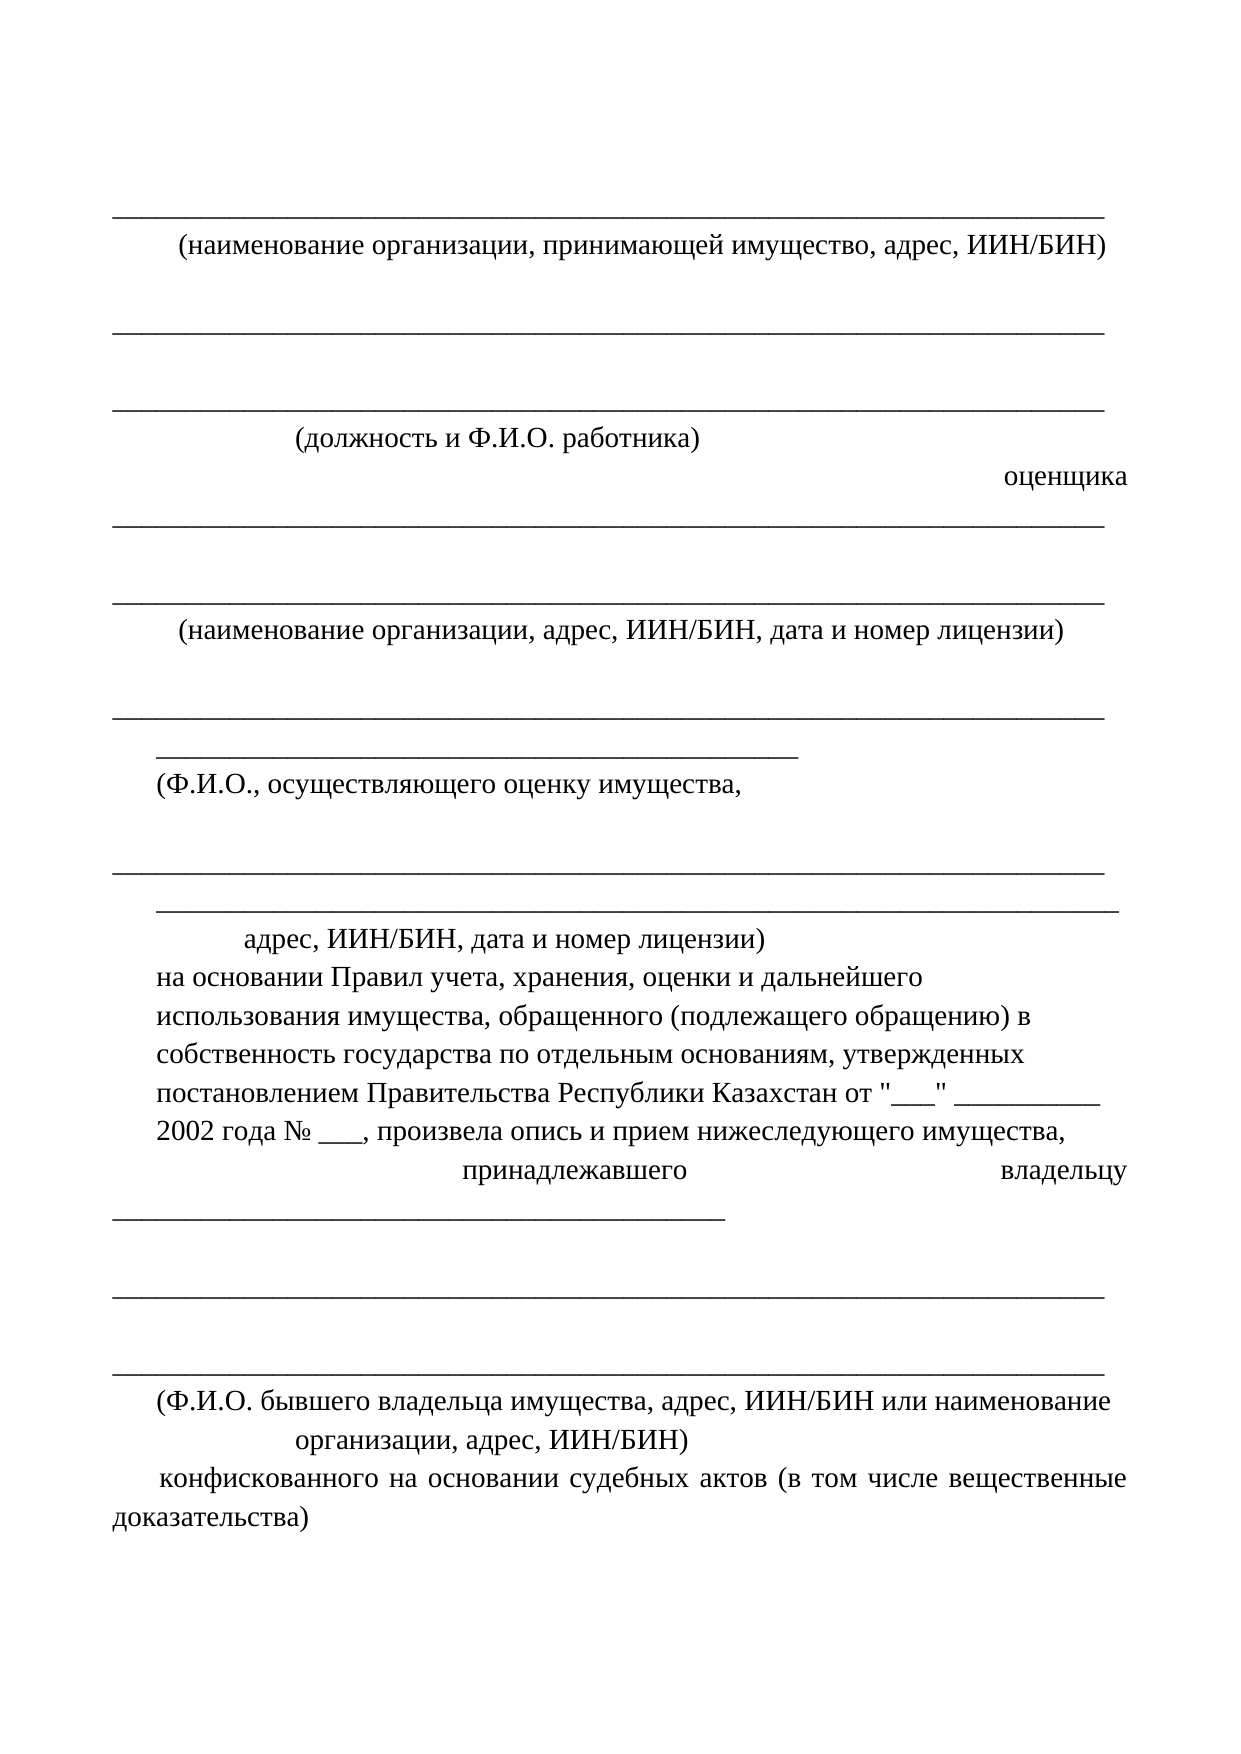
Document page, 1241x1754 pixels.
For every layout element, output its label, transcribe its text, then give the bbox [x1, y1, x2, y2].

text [112, 266, 1128, 338]
text конфискованного на основании судебных актов (в том числе вещественные доказательства) [112, 1460, 1128, 1532]
text (Ф.И.О., осуществляющего оценку имущества, [112, 767, 1128, 800]
text ____________________________________________________________________ [112, 535, 1128, 607]
text на основании Правил учета, хранения, оценки и дальнейшего [112, 959, 1128, 993]
text адрес, ИИН/БИН, дата и номер лицензии) [112, 921, 1128, 954]
text (наименование организации, принимающей имущество, адрес, ИИН/БИН) [112, 227, 1128, 261]
text оценщика ____________________________________________________________________ [112, 458, 1128, 530]
text ____________________________________________________________________ [112, 1229, 1128, 1301]
text (Ф.И.О. бывшего владельца имущества, адрес, ИИН/БИН или наименование [112, 1383, 1128, 1417]
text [112, 150, 1128, 222]
text (должность и Ф.И.О. работника) [112, 420, 1128, 453]
text ____________________________________________________________________ [112, 805, 1128, 877]
text ____________________________________________________________________ [112, 1306, 1128, 1378]
text (наименование организации, адрес, ИИН/БИН, дата и номер лицензии) [112, 612, 1128, 646]
text ____________________________________________________________________ [112, 651, 1128, 723]
text ____________________________________________________________________ [112, 343, 1128, 415]
text постановлением Правительства Республики Казахстан от "___" __________ [112, 1075, 1128, 1108]
text 2002 года № ___, произвела опись и прием нижеследующего имущества, [112, 1113, 1128, 1147]
text организации, адрес, ИИН/БИН) [112, 1422, 1128, 1455]
text собственность государства по отдельным основаниям, утвержденных [112, 1036, 1128, 1070]
text использования имущества, обращенного (подлежащего обращению) в [112, 998, 1128, 1031]
text __________________________________________________________________ [112, 882, 1128, 916]
text ____________________________________________ [112, 728, 1128, 762]
text принадлежавшего владельцу __________________________________________ [112, 1152, 1128, 1224]
